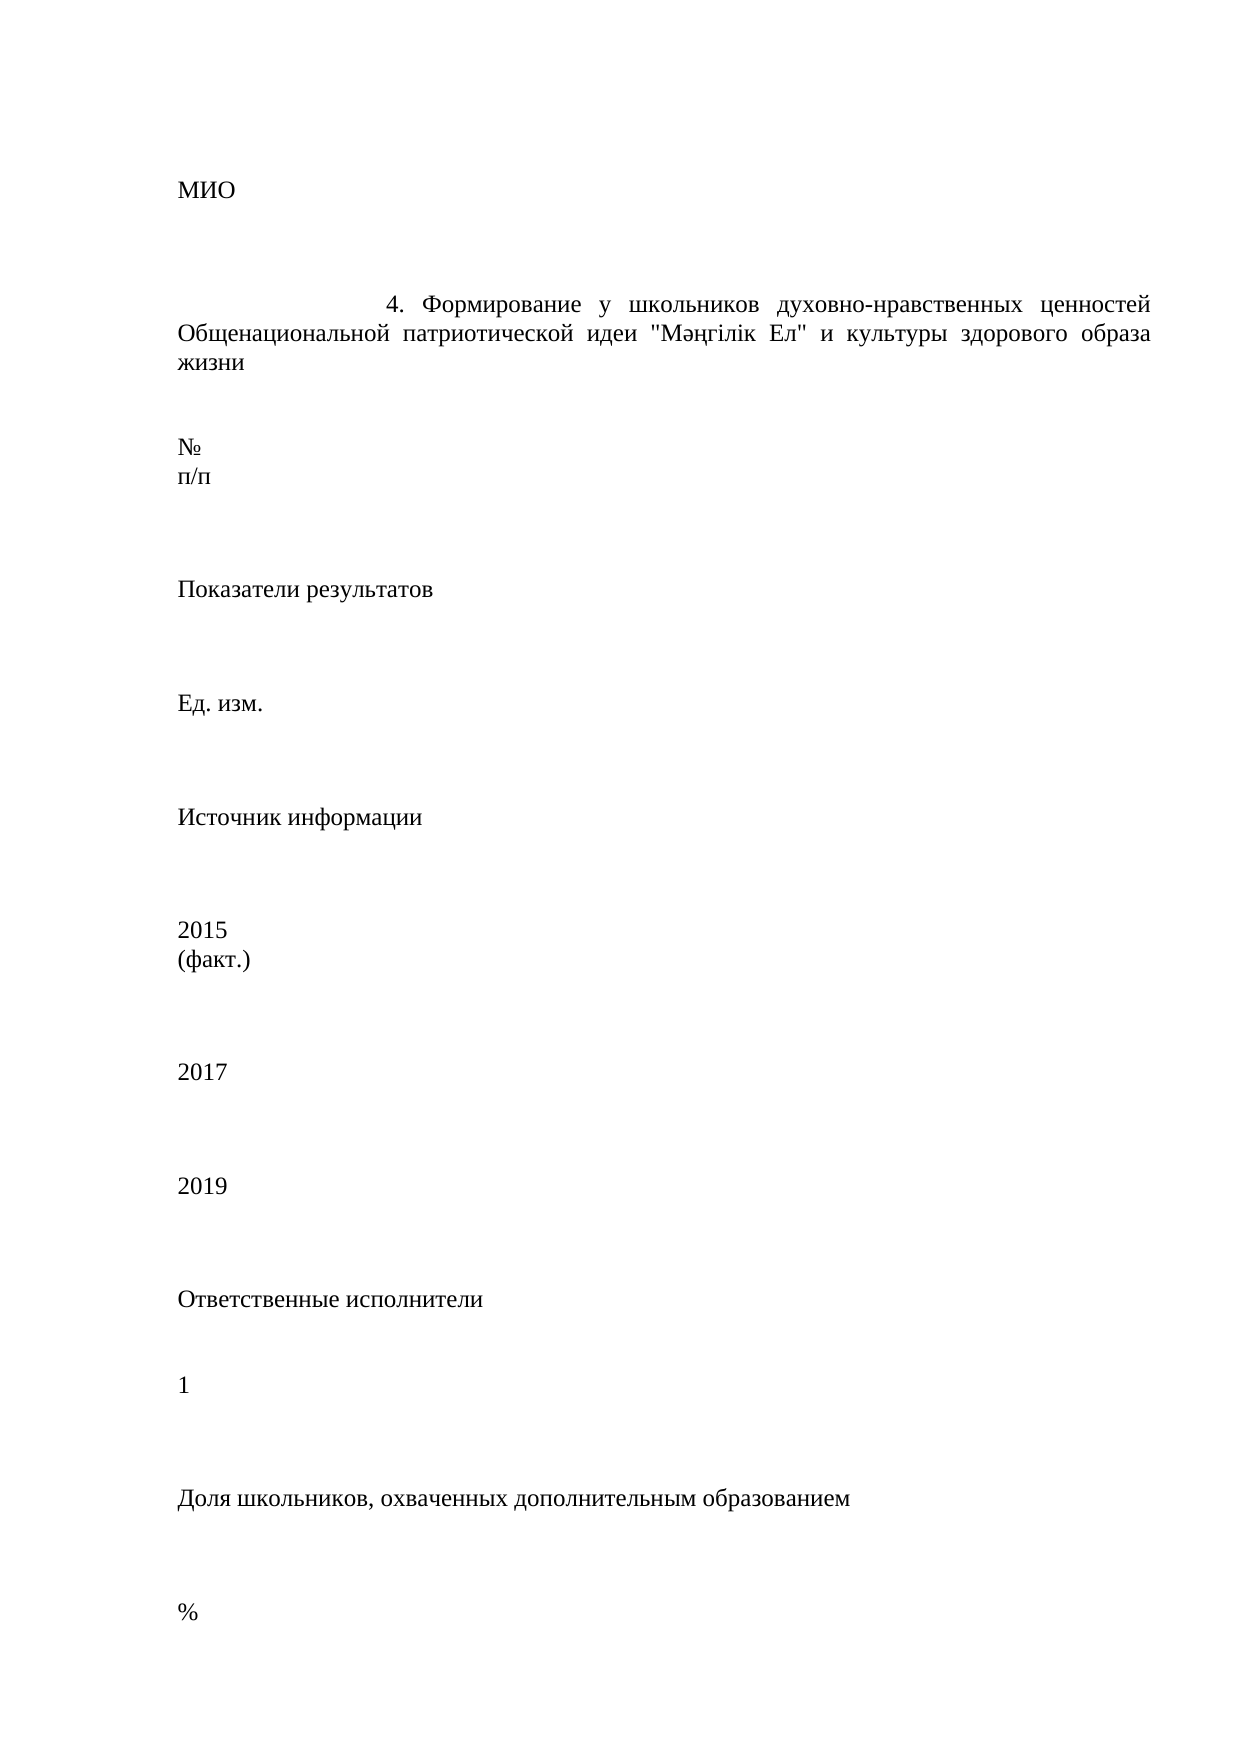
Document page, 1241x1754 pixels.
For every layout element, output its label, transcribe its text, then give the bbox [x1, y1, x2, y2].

text 2019 [177, 1171, 1152, 1200]
text Ед. изм. [177, 688, 1152, 717]
text № [177, 432, 1152, 461]
text 1 [177, 1370, 1152, 1399]
text п/п [177, 461, 1152, 490]
text 2017 [177, 1057, 1152, 1086]
text Ответственные исполнители [177, 1284, 1152, 1313]
text Источник информации [177, 802, 1152, 830]
text 4. Формирование у школьников духовно-нравственных ценностей Общенациональной патриотической идеи "Мәңгілік Ел" и культуры здорового образа жизни [177, 289, 1152, 375]
text Показатели результатов [177, 574, 1152, 603]
text 2015 [177, 915, 1152, 944]
text МИО [177, 175, 1152, 204]
text (факт.) [177, 944, 1152, 973]
text % [177, 1597, 1152, 1626]
text Доля школьников, охваченных дополнительным образованием [177, 1483, 1152, 1512]
